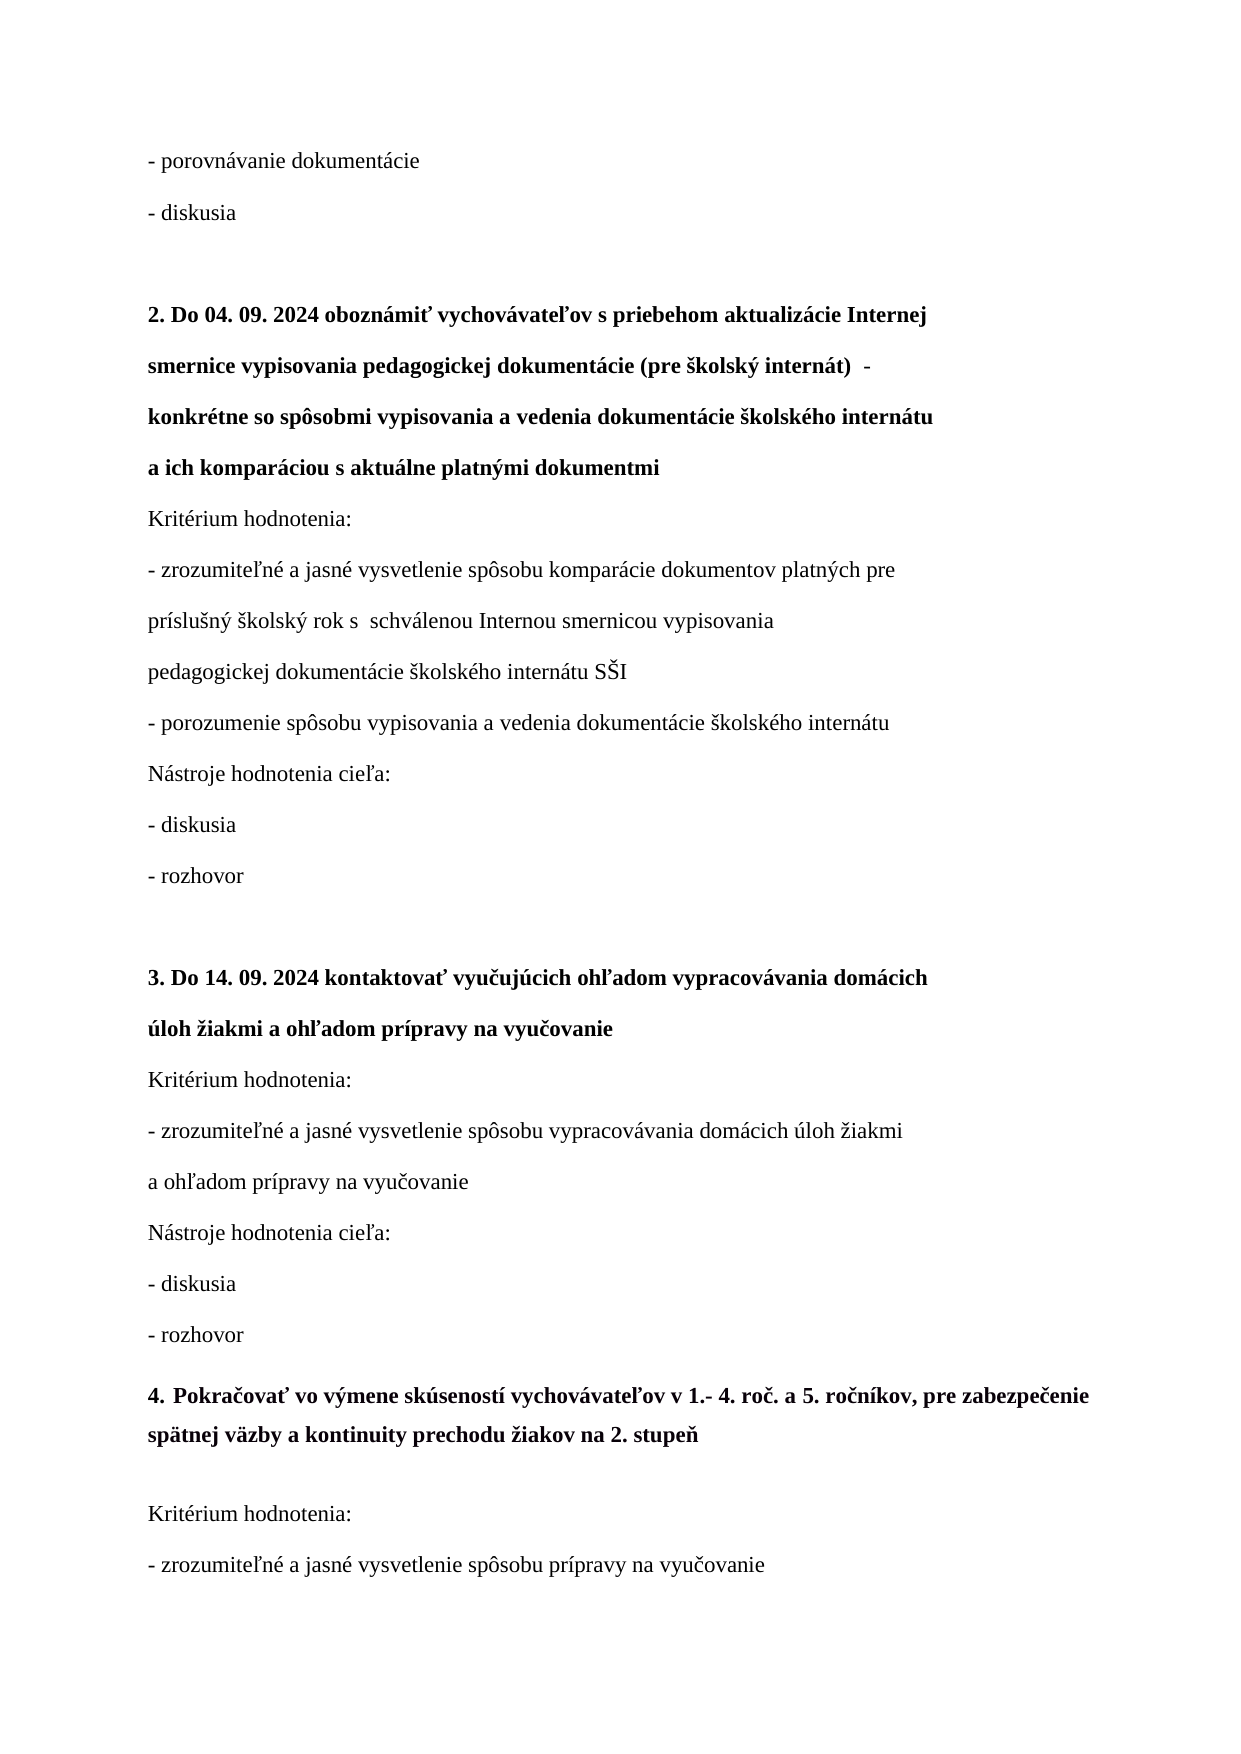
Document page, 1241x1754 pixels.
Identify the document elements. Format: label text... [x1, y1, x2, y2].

text - zrozumiteľné a jasné vysvetlenie spôsobu prípravy na vyučovanie [148, 1551, 1093, 1577]
text - diskusia [148, 199, 1093, 225]
text smernice vypisovania pedagogickej dokumentácie (pre školský internát) - [148, 352, 1093, 378]
text - diskusia [148, 1271, 1093, 1297]
text Kritérium hodnotenia: [148, 1500, 1093, 1526]
text - zrozumiteľné a jasné vysvetlenie spôsobu vypracovávania domácich úloh žiakmi [148, 1117, 1093, 1144]
text - zrozumiteľné a jasné vysvetlenie spôsobu komparácie dokumentov platných pre [148, 556, 1093, 582]
text - diskusia [148, 811, 1093, 837]
text Nástroje hodnotenia cieľa: [148, 1219, 1093, 1246]
text - rozhovor [148, 862, 1093, 888]
text 4. Pokračovať vo výmene skúseností vychovávateľov v 1.- 4. roč. a 5. ročníkov, pre zabezpečenie spätnej väzby a kontinuity prechodu žiakov na 2. stupeň [148, 1382, 1093, 1448]
text - porozumenie spôsobu vypisovania a vedenia dokumentácie školského internátu [148, 709, 1093, 735]
text Nástroje hodnotenia cieľa: [148, 760, 1093, 786]
text 2. Do 04. 09. 2024 oboznámiť vychovávateľov s priebehom aktualizácie Internej [148, 301, 1093, 327]
text - rozhovor [148, 1322, 1093, 1348]
text - porovnávanie dokumentácie [148, 148, 1093, 174]
text konkrétne so spôsobmi vypisovania a vedenia dokumentácie školského internátu [148, 403, 1093, 429]
text Kritérium hodnotenia: [148, 505, 1093, 531]
text a ohľadom prípravy na vyučovanie [148, 1168, 1093, 1195]
text pedagogickej dokumentácie školského internátu SŠI [148, 658, 1093, 684]
text a ich komparáciou s aktuálne platnými dokumentmi [148, 454, 1093, 480]
text príslušný školský rok s schválenou Internou smernicou vypisovania [148, 607, 1093, 633]
text Kritérium hodnotenia: [148, 1066, 1093, 1093]
text 3. Do 14. 09. 2024 kontaktovať vyučujúcich ohľadom vypracovávania domácich [148, 964, 1093, 991]
text úloh žiakmi a ohľadom prípravy na vyučovanie [148, 1015, 1093, 1042]
